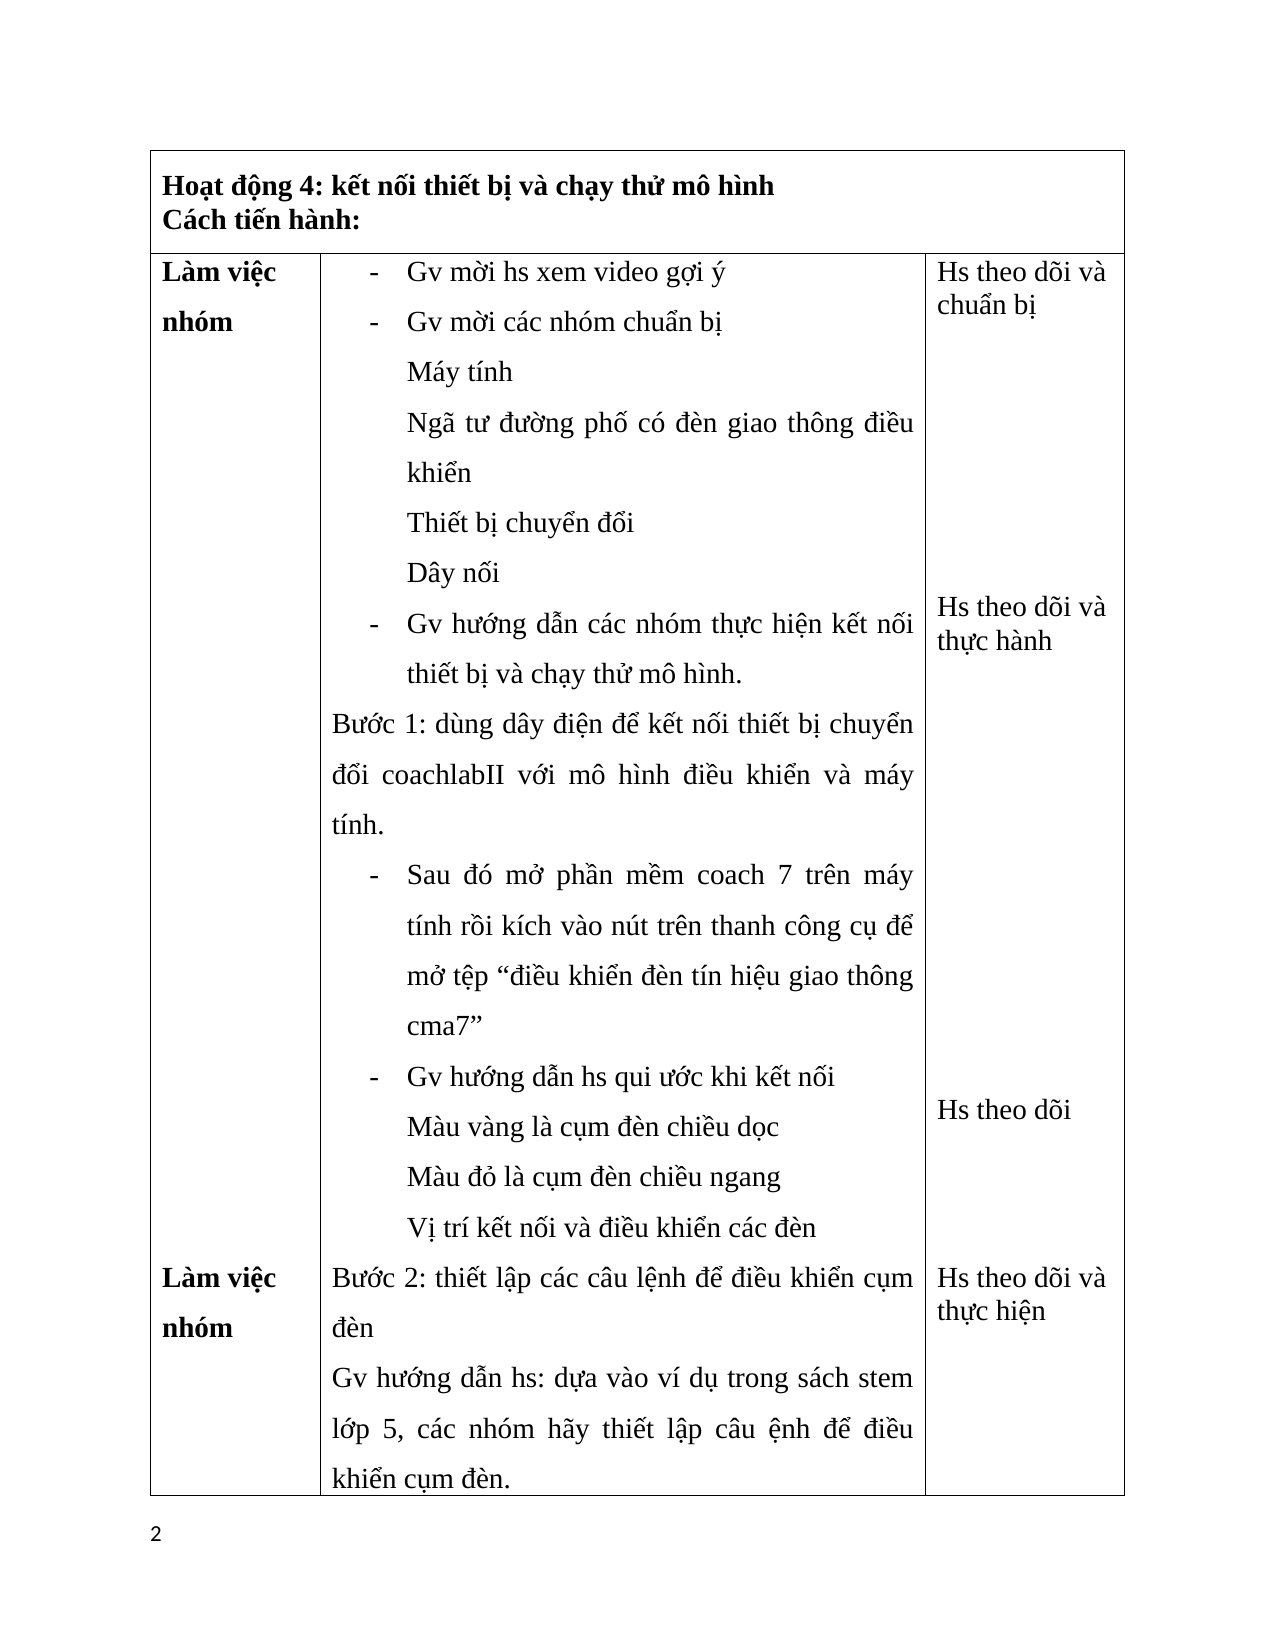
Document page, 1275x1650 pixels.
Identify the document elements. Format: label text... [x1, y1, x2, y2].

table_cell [321, 254, 925, 1495]
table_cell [151, 254, 320, 1495]
table_cell Hoạt động 4: kết nối thiết bị và chạy thử mô hình Cách tiến hành: [151, 151, 1124, 253]
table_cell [926, 254, 1124, 1495]
